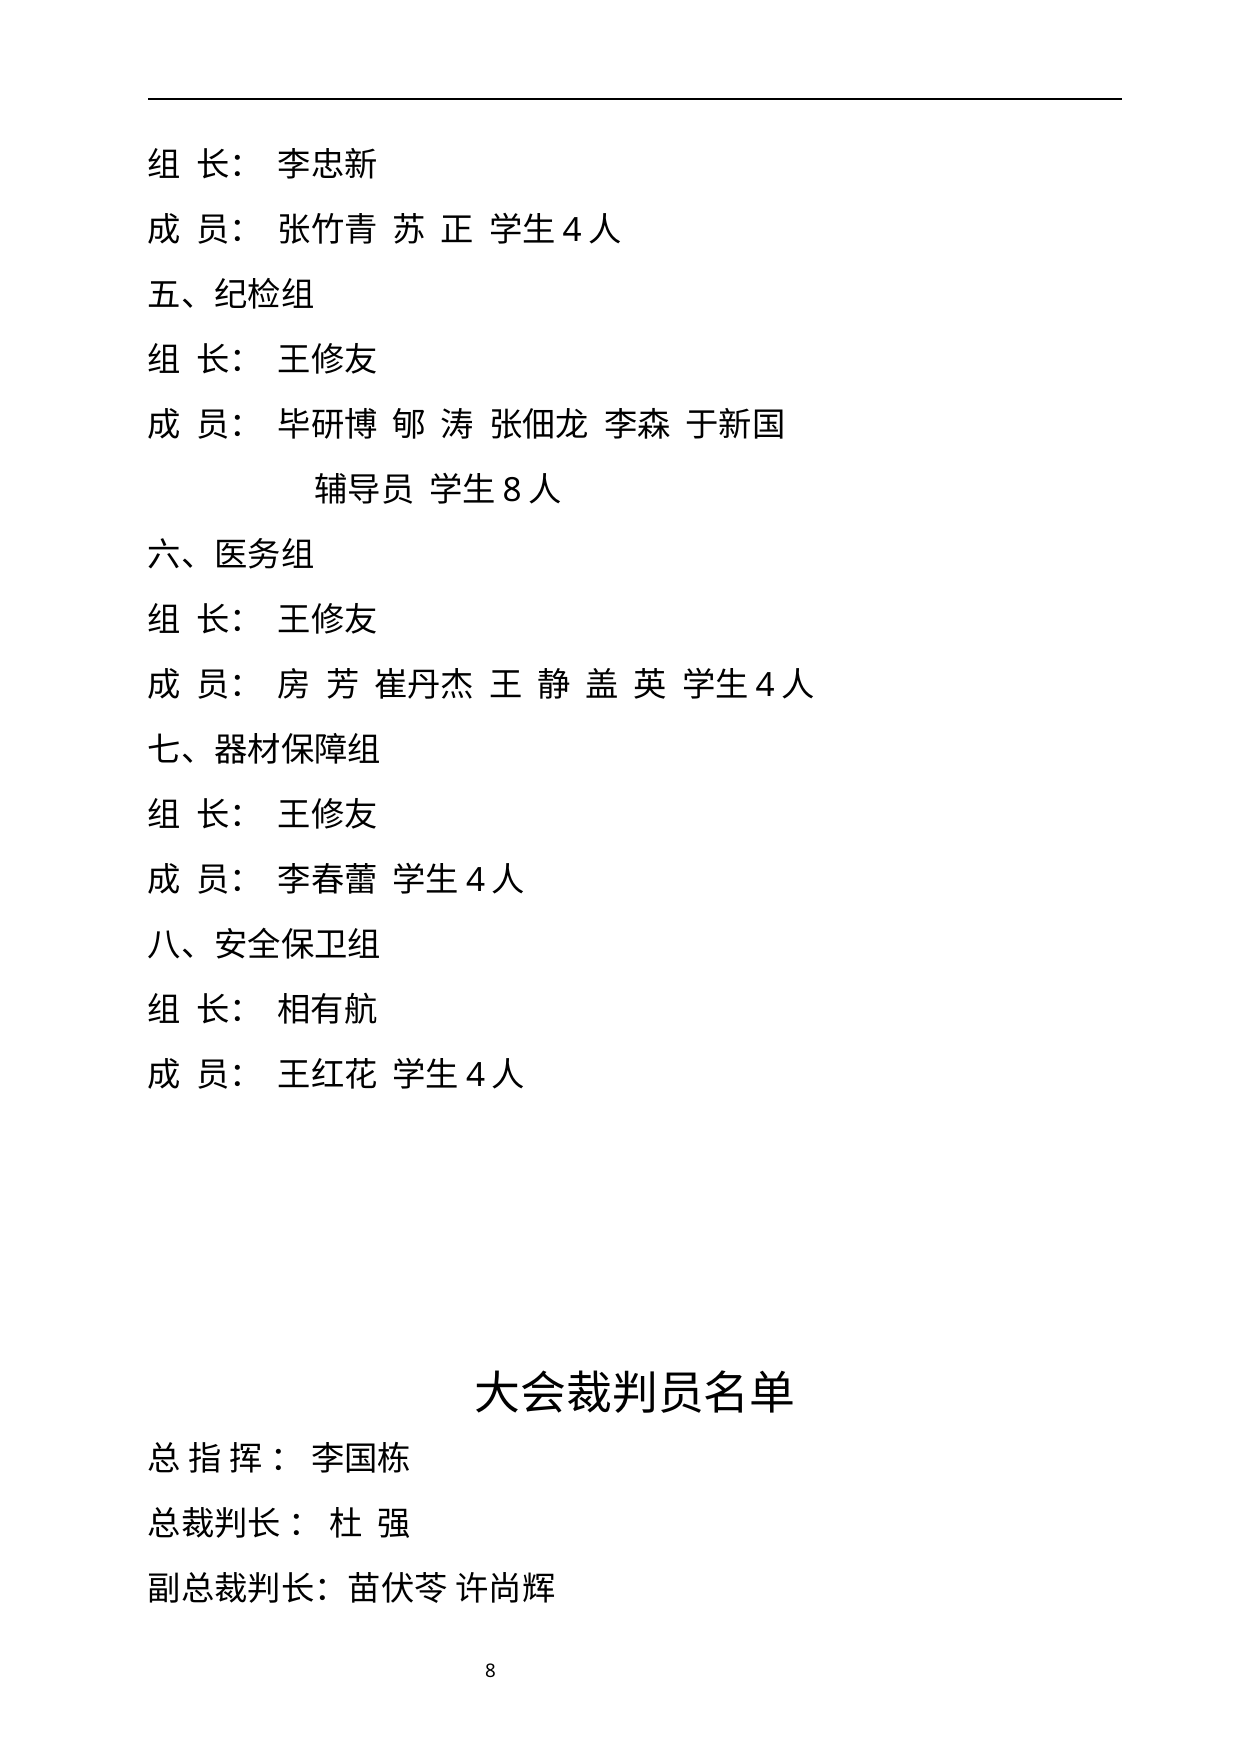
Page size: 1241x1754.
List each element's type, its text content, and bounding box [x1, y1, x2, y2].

text 辅导员 学生8人 [148, 454, 1122, 519]
text 七、器材保障组 [148, 714, 1122, 779]
text 组 长： 李忠新 [148, 129, 1122, 194]
text 成 员： 房 芳 崔丹杰 王 静 盖 英 学生4人 [148, 649, 1122, 714]
text 组 长： 王修友 [148, 779, 1122, 844]
text 副总裁判长：苗伏苓 许尚辉 [148, 1553, 1122, 1618]
text 组 长： 相有航 [148, 974, 1122, 1039]
text 成 员： 毕研博 郇 涛 张佃龙 李森 于新国 [148, 389, 1122, 454]
text 五、纪检组 [148, 259, 1122, 324]
text 大会裁判员名单 [148, 1357, 1122, 1423]
text 总 指 挥 ： 李国栋 [148, 1423, 1122, 1488]
text 成 员： 王红花 学生4人 [148, 1039, 1122, 1104]
text 组 长： 王修友 [148, 324, 1122, 389]
text 六、医务组 [148, 519, 1122, 584]
text 八、安全保卫组 [148, 909, 1122, 974]
text 成 员： 李春蕾 学生4人 [148, 844, 1122, 909]
text 成 员： 张竹青 苏 正 学生4人 [148, 194, 1122, 259]
text 总裁判长 ： 杜 强 [148, 1488, 1122, 1553]
text 组 长： 王修友 [148, 584, 1122, 649]
